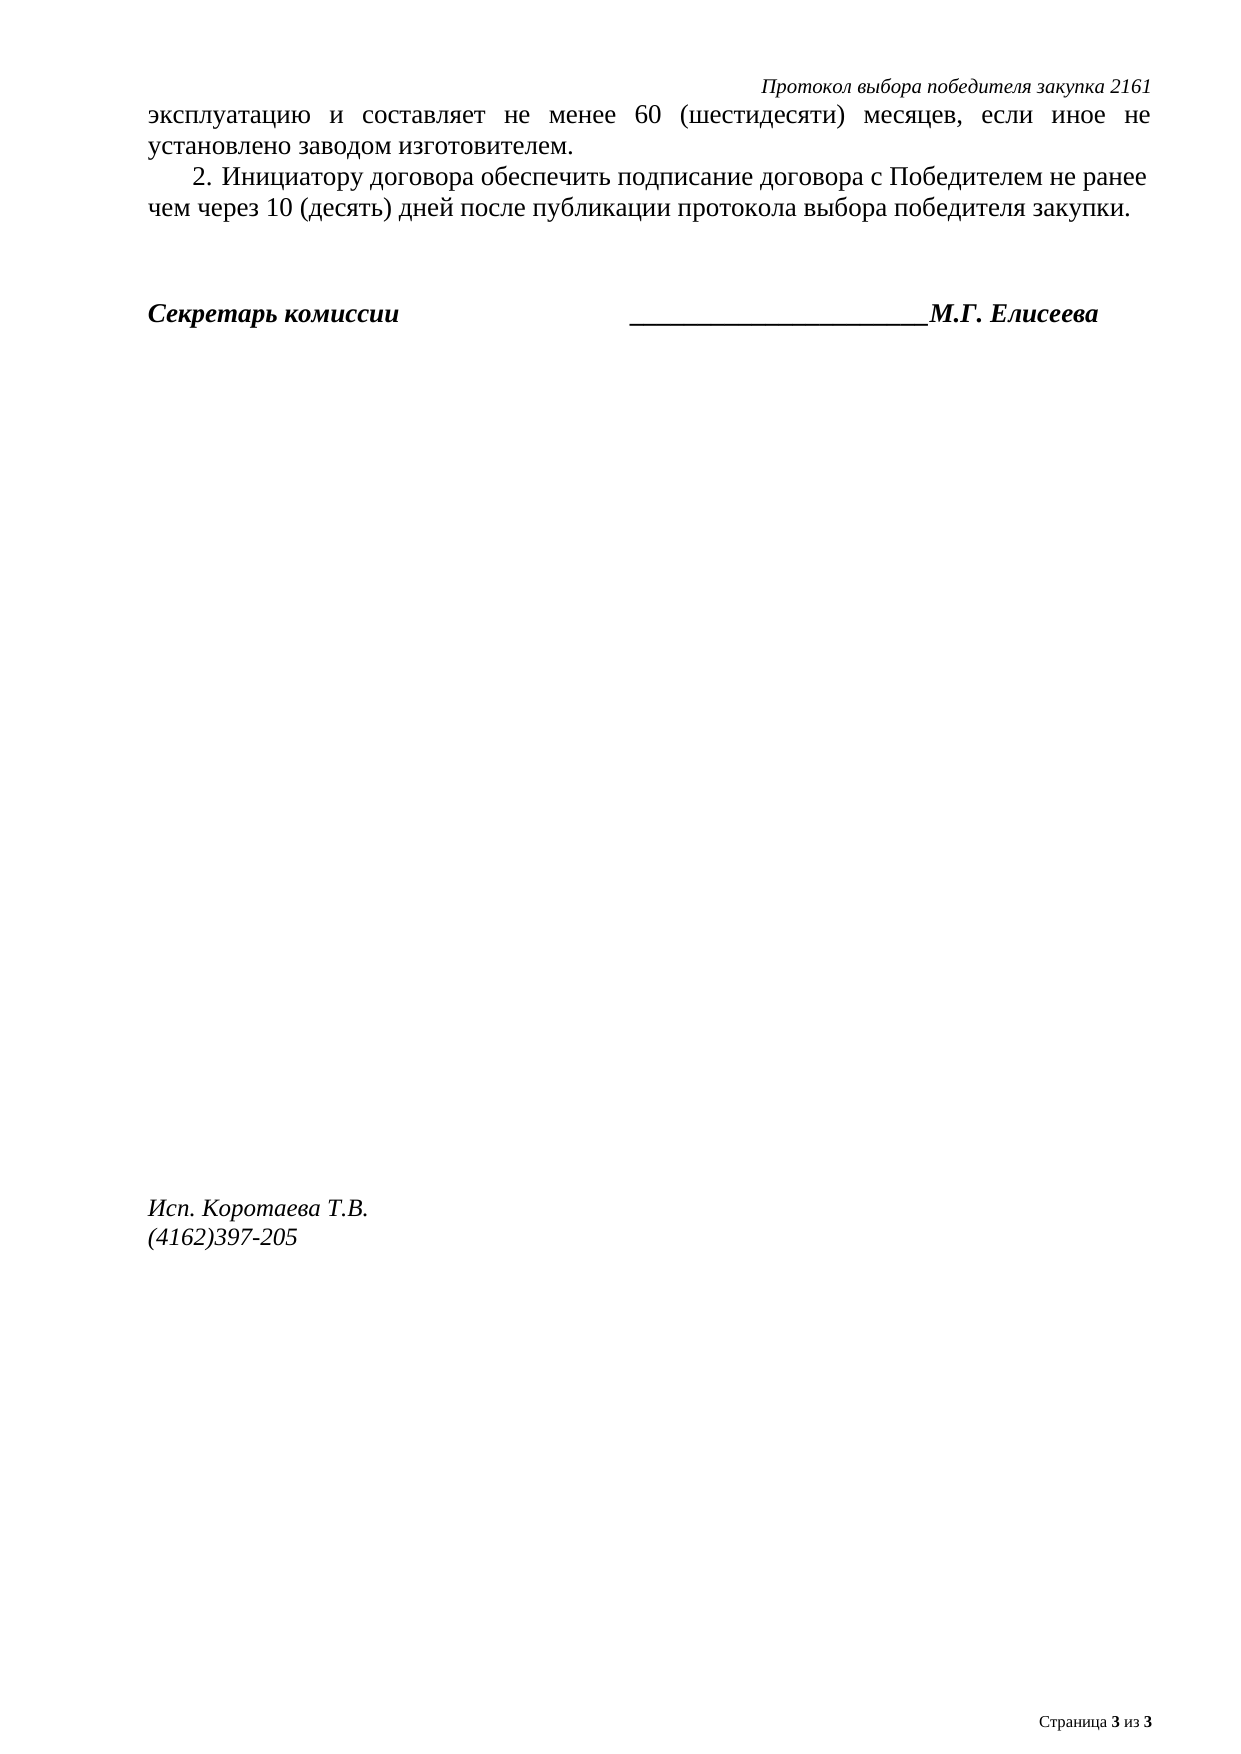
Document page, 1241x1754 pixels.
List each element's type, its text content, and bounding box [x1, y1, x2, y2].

table_header ______________________М.Г. Елисеева [628, 294, 1138, 331]
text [148, 98, 1152, 160]
text (4162)397-205 [148, 1222, 1152, 1251]
list Инициатору договора обеспечить подписание договора с Победителем не ранее чем через 10 (десять) дней после публикации протокола выбора победителя закупки. [148, 160, 1152, 222]
text Исп. Коротаева Т.В. [148, 1193, 1152, 1222]
table_header Секретарь комиссии [145, 294, 628, 331]
